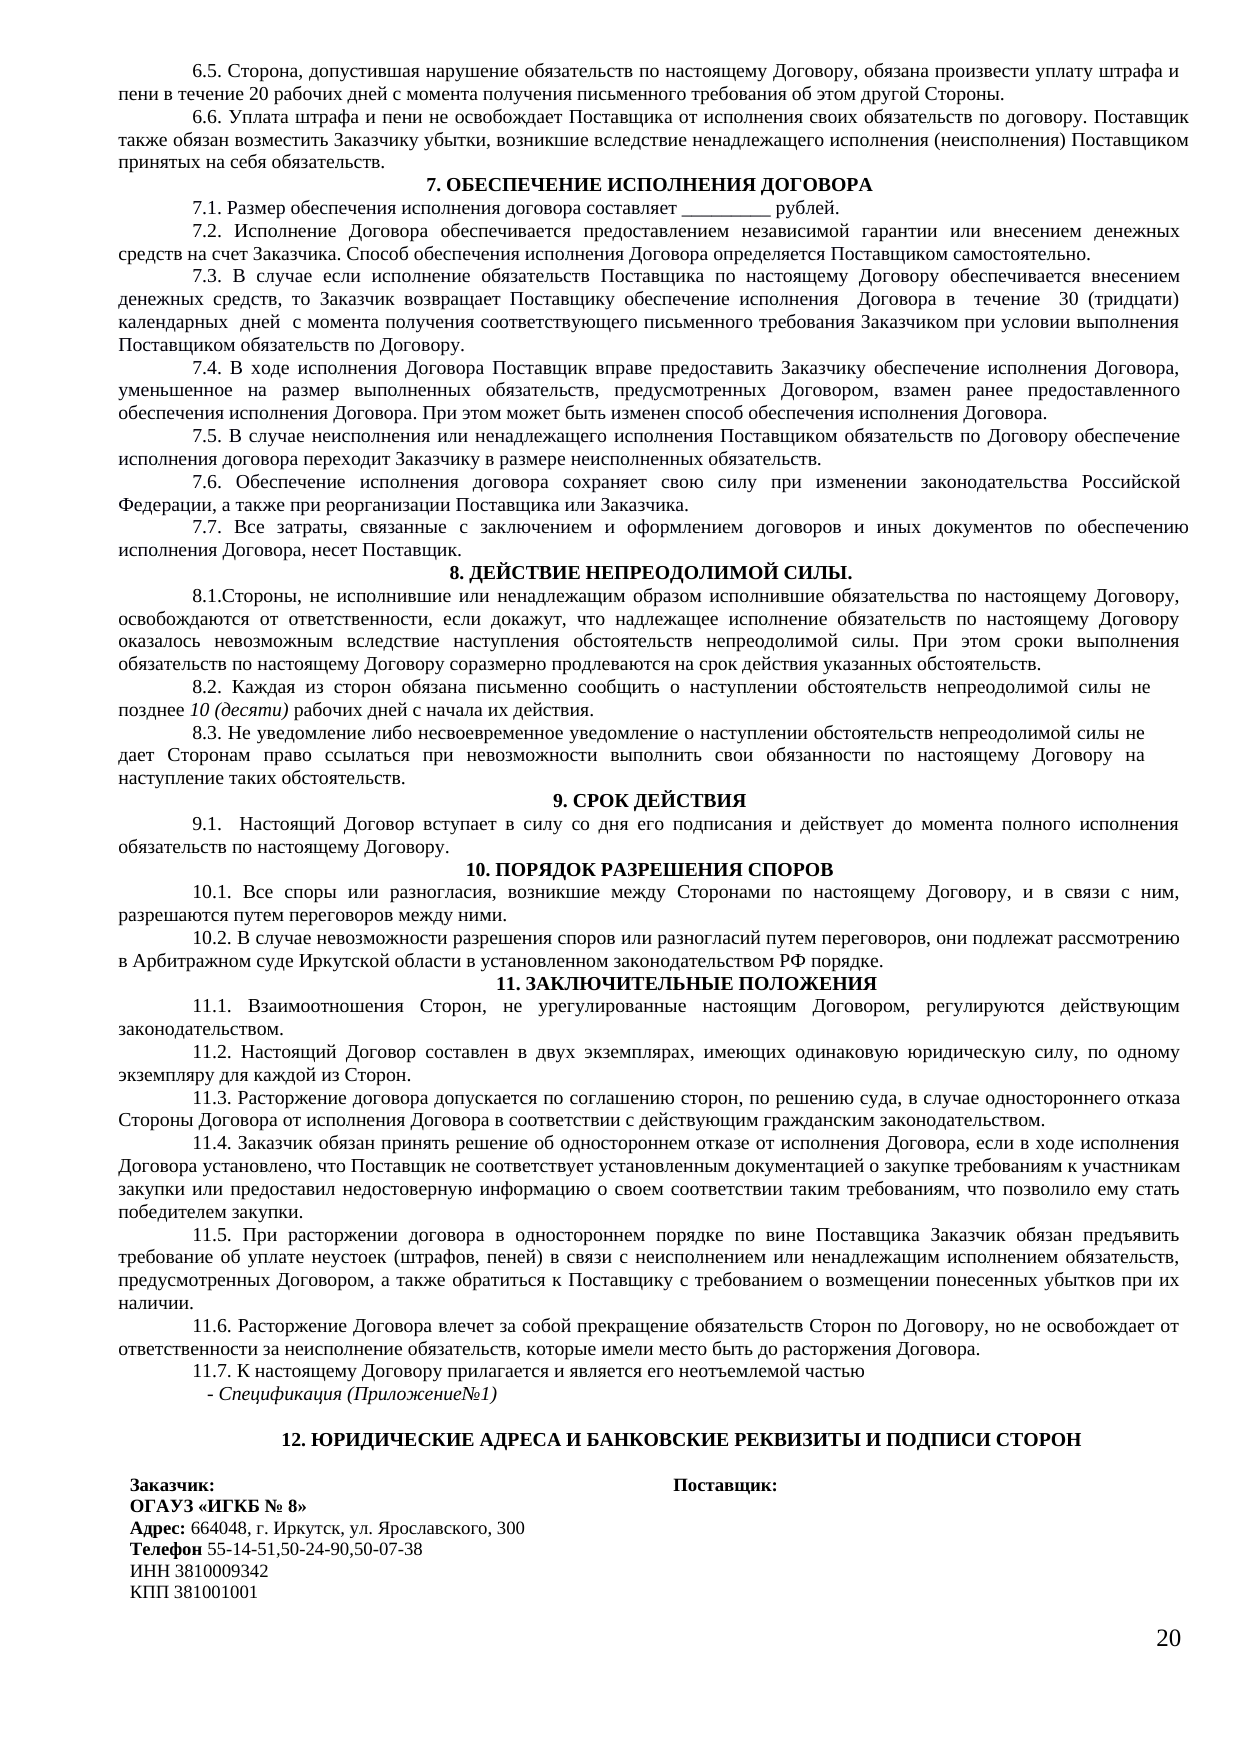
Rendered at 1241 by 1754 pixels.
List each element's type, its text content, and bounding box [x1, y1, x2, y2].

text 8.1.Стороны, не исполнившие или ненадлежащим образом исполнившие обязательства по настоящему Договору, освобождаются от ответственности, если докажут, что надлежащее исполнение обязательств по настоящему Договору оказалось невозможным вследствие наступления обстоятельств непреодолимой силы. При этом сроки выполнения обязательств по настоящему Договору соразмерно продлеваются на срок действия указанных обстоятельств. [118, 584, 1181, 675]
text - Спецификация (Приложение№1) [118, 1382, 1181, 1405]
text 11. ЗАКЛЮЧИТЕЛЬНЫЕ ПОЛОЖЕНИЯ [118, 972, 1181, 994]
text 8.3. Не уведомление либо несвоевременное уведомление о наступлении обстоятельств непреодолимой силы не дает Сторонам право ссылаться при невозможности выполнить свои обязанности по настоящему Договору на наступление таких обстоятельств. [118, 721, 1146, 789]
text 9.1. Настоящий Договор вступает в силу со дня его подписания и действует до момента полного исполнения обязательств по настоящему Договору. [118, 812, 1181, 857]
text 9. СРОК ДЕЙСТВИЯ [118, 789, 1181, 812]
text 8.2. Каждая из сторон обязана письменно сообщить о наступлении обстоятельств непреодолимой силы не позднее 10 (десяти) рабочих дней с начала их действия. [118, 675, 1152, 721]
text 7.6. Обеспечение исполнения договора сохраняет свою силу при изменении законодательства Российской Федерации, а также при реорганизации Поставщика или Заказчика. [118, 470, 1181, 515]
text 12. ЮРИДИЧЕСКИЕ АДРЕСА И БАНКОВСКИЕ РЕКВИЗИТЫ И ПОДПИСИ СТОРОН [182, 1428, 1181, 1451]
text 10.2. В случае невозможности разрешения споров или разногласий путем переговоров, они подлежат рассмотрению в Арбитражном суде Иркутской области в установленном законодательством РФ порядке. [118, 926, 1181, 972]
text 7. ОБЕСПЕЧЕНИЕ ИСПОЛНЕНИЯ ДОГОВОРА [118, 173, 1181, 196]
text 11.5. При расторжении договора в одностороннем порядке по вине Поставщика Заказчик обязан предъявить требование об уплате неустоек (штрафов, пеней) в связи с неисполнением или ненадлежащим исполнением обязательств, предусмотренных Договором, а также обратиться к Поставщику с требованием о возмещении понесенных убытков при их наличии. [118, 1222, 1181, 1314]
text 7.2. Исполнение Договора обеспечивается предоставлением независимой гарантии или внесением денежных средств на счет Заказчика. Способ обеспечения исполнения Договора определяется Поставщиком самостоятельно. [118, 219, 1181, 264]
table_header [662, 1474, 1193, 1603]
text 7.5. В случае неисполнения или ненадлежащего исполнения Поставщиком обязательств по Договору обеспечение исполнения договора переходит Заказчику в размере неисполненных обязательств. [118, 424, 1181, 470]
text 7.7. Все затраты, связанные с заключением и оформлением договоров и иных документов по обеспечению исполнения Договора, несет Поставщик. [118, 515, 1191, 561]
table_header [118, 1474, 662, 1603]
text 11.4. Заказчик обязан принять решение об одностороннем отказе от исполнения Договора, если в ходе исполнения Договора установлено, что Поставщик не соответствует установленным документацией о закупке требованиям к участникам закупки или предоставил недостоверную информацию о своем соответствии таким требованиям, что позволило ему стать победителем закупки. [118, 1131, 1181, 1222]
text 7.4. В ходе исполнения Договора Поставщик вправе предоставить Заказчику обеспечение исполнения Договора, уменьшенное на размер выполненных обязательств, предусмотренных Договором, взамен ранее предоставленного обеспечения исполнения Договора. При этом может быть изменен способ обеспечения исполнения Договора. [118, 356, 1181, 424]
text 11.1. Взаимоотношения Сторон, не урегулированные настоящим Договором, регулируются действующим законодательством. [118, 994, 1181, 1040]
text 8. ДЕЙСТВИЕ НЕПРЕОДОЛИМОЙ СИЛЫ. [156, 561, 1146, 584]
text 7.3. В случае если исполнение обязательств Поставщика по настоящему Договору обеспечивается внесением денежных средств, то Заказчик возвращает Поставщику обеспечение исполнения Договора в течение 30 (тридцати) календарных дней с момента получения соответствующего письменного требования Заказчиком при условии выполнения Поставщиком обязательств по Договору. [118, 264, 1181, 356]
text 11.6. Расторжение Договора влечет за собой прекращение обязательств Сторон по Договору, но не освобождает от ответственности за неисполнение обязательств, которые имели место быть до расторжения Договора. [118, 1314, 1181, 1359]
text 11.7. К настоящему Договору прилагается и является его неотъемлемой частью [118, 1359, 1181, 1382]
text 10. ПОРЯДОК РАЗРЕШЕНИЯ СПОРОВ [118, 857, 1181, 880]
text 11.2. Настоящий Договор составлен в двух экземплярах, имеющих одинаковую юридическую силу, по одному экземпляру для каждой из Сторон. [118, 1040, 1181, 1086]
text 10.1. Все споры или разногласия, возникшие между Сторонами по настоящему Договору, и в связи с ним, разрешаются путем переговоров между ними. [118, 880, 1181, 926]
text 7.1. Размер обеспечения исполнения договора составляет _________ рублей. [118, 196, 1181, 219]
text 6.6. Уплата штрафа и пени не освобождает Поставщика от исполнения своих обязательств по договору. Поставщик также обязан возместить Заказчику убытки, возникшие вследствие ненадлежащего исполнения (неисполнения) Поставщиком принятых на себя обязательств. [118, 105, 1191, 173]
text 11.3. Расторжение договора допускается по соглашению сторон, по решению суда, в случае одностороннего отказа Стороны Договора от исполнения Договора в соответствии с действующим гражданским законодательством. [118, 1086, 1181, 1131]
text 6.5. Сторона, допустившая нарушение обязательств по настоящему Договору, обязана произвести уплату штрафа и пени в течение 20 рабочих дней с момента получения письменного требования об этом другой Стороны. [118, 59, 1181, 105]
